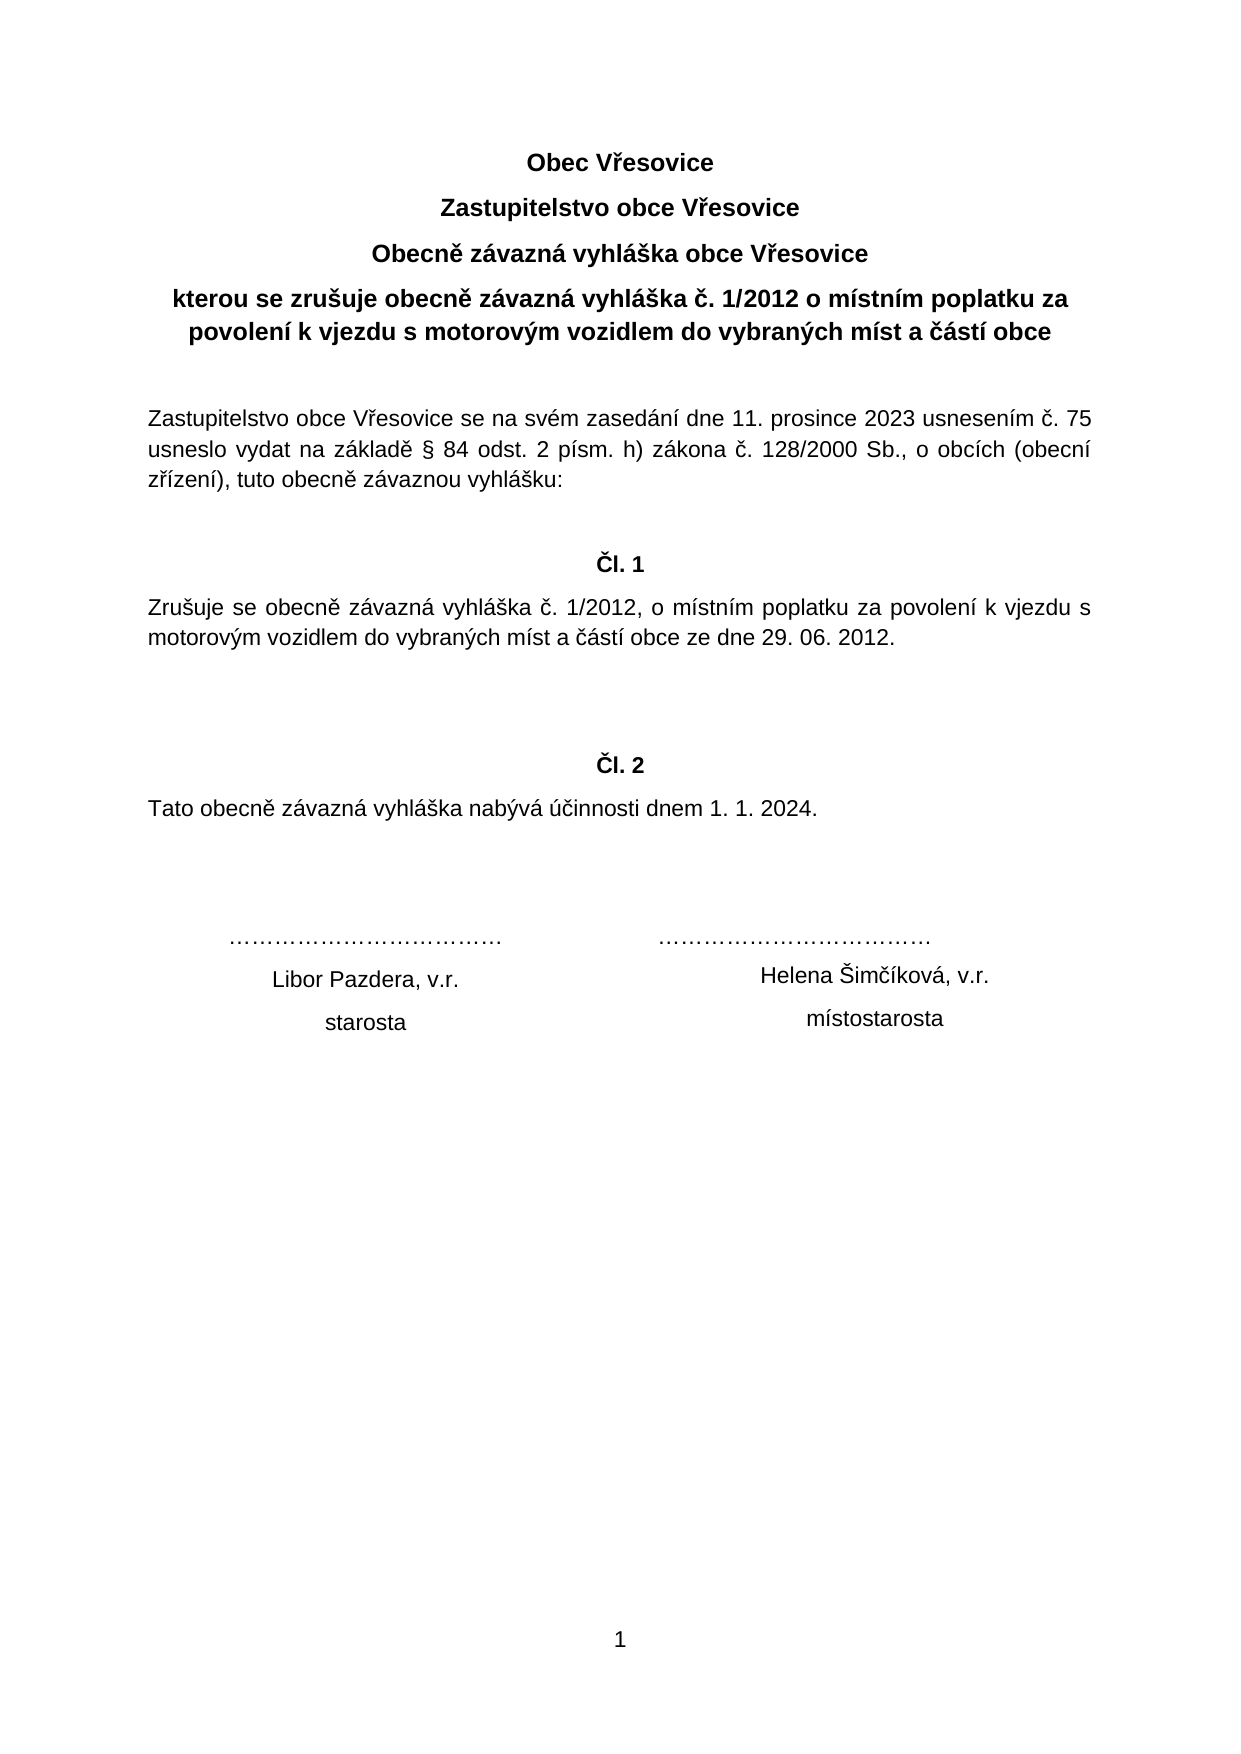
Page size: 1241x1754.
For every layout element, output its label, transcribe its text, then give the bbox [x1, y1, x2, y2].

text Čl. 1 [148, 551, 1093, 578]
text kterou se zrušuje obecně závazná vyhláška č. 1/2012 o místním poplatku za povolení k vjezdu s motorovým vozidlem do vybraných míst a částí obce [148, 284, 1093, 346]
text Zrušuje se obecně závazná vyhláška č. 1/2012, o místním poplatku za povolení k vjezdu s motorovým vozidlem do vybraných míst a částí obce ze dne 29. 06. 2012. [148, 594, 1093, 651]
text Obec Vřesovice [148, 148, 1093, 176]
text Helena Šimčíková, v.r. [657, 962, 1093, 988]
text Obecně závazná vyhláška obce Vřesovice [148, 239, 1093, 267]
text Čl. 2 [148, 752, 1093, 779]
text Zastupitelstvo obce Vřesovice [148, 193, 1093, 222]
text ……………………………… [148, 923, 583, 949]
text Tato obecně závazná vyhláška nabývá účinnosti dnem 1. 1. 2024. [148, 795, 1093, 821]
text místostarosta [657, 1005, 1093, 1031]
text Zastupitelstvo obce Vřesovice se na svém zasedání dne 11. prosince 2023 usnesením č. 75 usneslo vydat na základě § 84 odst. 2 písm. h) zákona č. 128/2000 Sb., o obcích (obecní zřízení), tuto obecně závaznou vyhlášku: [148, 405, 1093, 492]
text starosta……………………………… [148, 1008, 583, 1035]
text Libor Pazdera, v.r. [148, 966, 583, 992]
